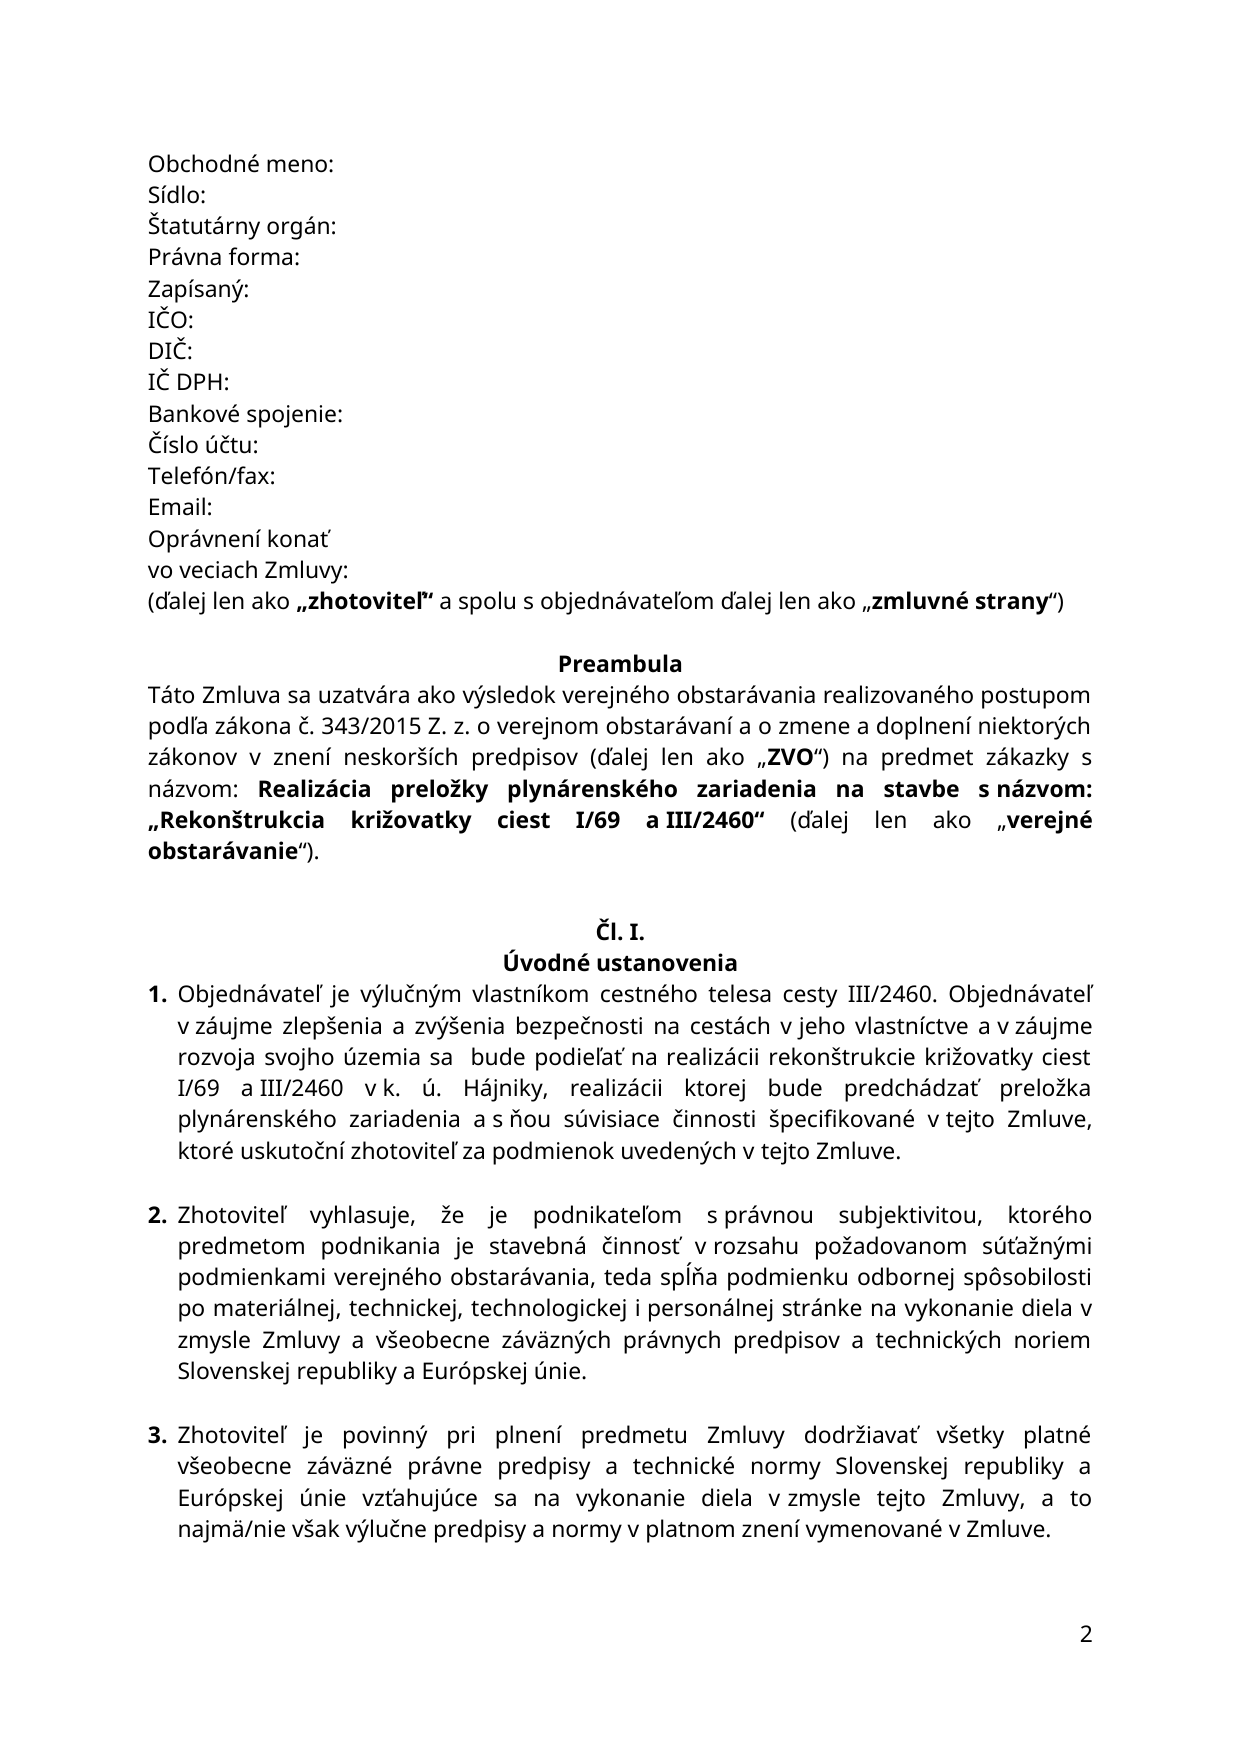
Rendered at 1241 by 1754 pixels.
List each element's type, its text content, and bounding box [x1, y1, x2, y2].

text Číslo účtu: [148, 429, 1093, 460]
text Bankové spojenie: [148, 398, 1093, 429]
text Telefón/fax: [148, 460, 1093, 491]
text Preambula [148, 648, 1093, 679]
text IČO: [148, 304, 1093, 335]
text Táto Zmluva sa uzatvára ako výsledok verejného obstarávania realizovaného postupom podľa zákona č. 343/2015 Z. z. o verejnom obstarávaní a o zmene a doplnení niektorých zákonov v znení neskorších predpisov (ďalej len ako „ZVO“) na predmet zákazky s názvom: Realizácia preložky plynárenského zariadenia na stavbe s názvom: „Rekonštrukcia križovatky ciest I/69 a III/2460“ (ďalej len ako „verejné obstarávanie“). [148, 679, 1093, 866]
list Zhotoviteľ je povinný pri plnení predmetu Zmluvy dodržiavať všetky platné všeobecne záväzné právne predpisy a technické normy Slovenskej republiky a Európskej únie vzťahujúce sa na vykonanie diela v zmysle tejto Zmluvy, a to najmä/nie však výlučne predpisy a normy v platnom znení vymenované v Zmluve. [148, 1419, 1093, 1544]
text Sídlo: [148, 179, 1093, 210]
text Oprávnení konať [148, 523, 1093, 554]
text Štatutárny orgán: [148, 210, 1093, 241]
text IČ DPH: [148, 366, 1093, 398]
text vo veciach Zmluvy: [148, 554, 1093, 585]
text Email: [148, 491, 1093, 523]
text Obchodné meno: [148, 148, 1093, 179]
text DIČ: [148, 335, 1093, 366]
text Právna forma: [148, 241, 1093, 273]
list Zhotoviteľ vyhlasuje, že je podnikateľom s právnou subjektivitou, ktorého predmetom podnikania je stavebná činnosť v rozsahu požadovanom súťažnými podmienkami verejného obstarávania, teda spĺňa podmienku odbornej spôsobilosti po materiálnej, technickej, technologickej i personálnej stránke na vykonanie diela v zmysle Zmluvy a všeobecne záväzných právnych predpisov a technických noriem Slovenskej republiky a Európskej únie. [148, 1199, 1093, 1386]
text Zapísaný: [148, 273, 1093, 304]
text Úvodné ustanovenia [148, 947, 1093, 978]
text (ďalej len ako „zhotoviteľ“ a spolu s objednávateľom ďalej len ako „zmluvné strany“) [148, 585, 1093, 616]
text Čl. I. [148, 916, 1093, 947]
list Objednávateľ je výlučným vlastníkom cestného telesa cesty III/2460. Objednávateľ v záujme zlepšenia a zvýšenia bezpečnosti na cestách v jeho vlastníctve a v záujme rozvoja svojho územia sa bude podieľať na realizácii rekonštrukcie križovatky ciest I/69 a III/2460 v k. ú. Hájniky, realizácii ktorej bude predchádzať preložka plynárenského zariadenia a s ňou súvisiace činnosti špecifikované v tejto Zmluve, ktoré uskutoční zhotoviteľ za podmienok uvedených v tejto Zmluve. [148, 978, 1093, 1166]
